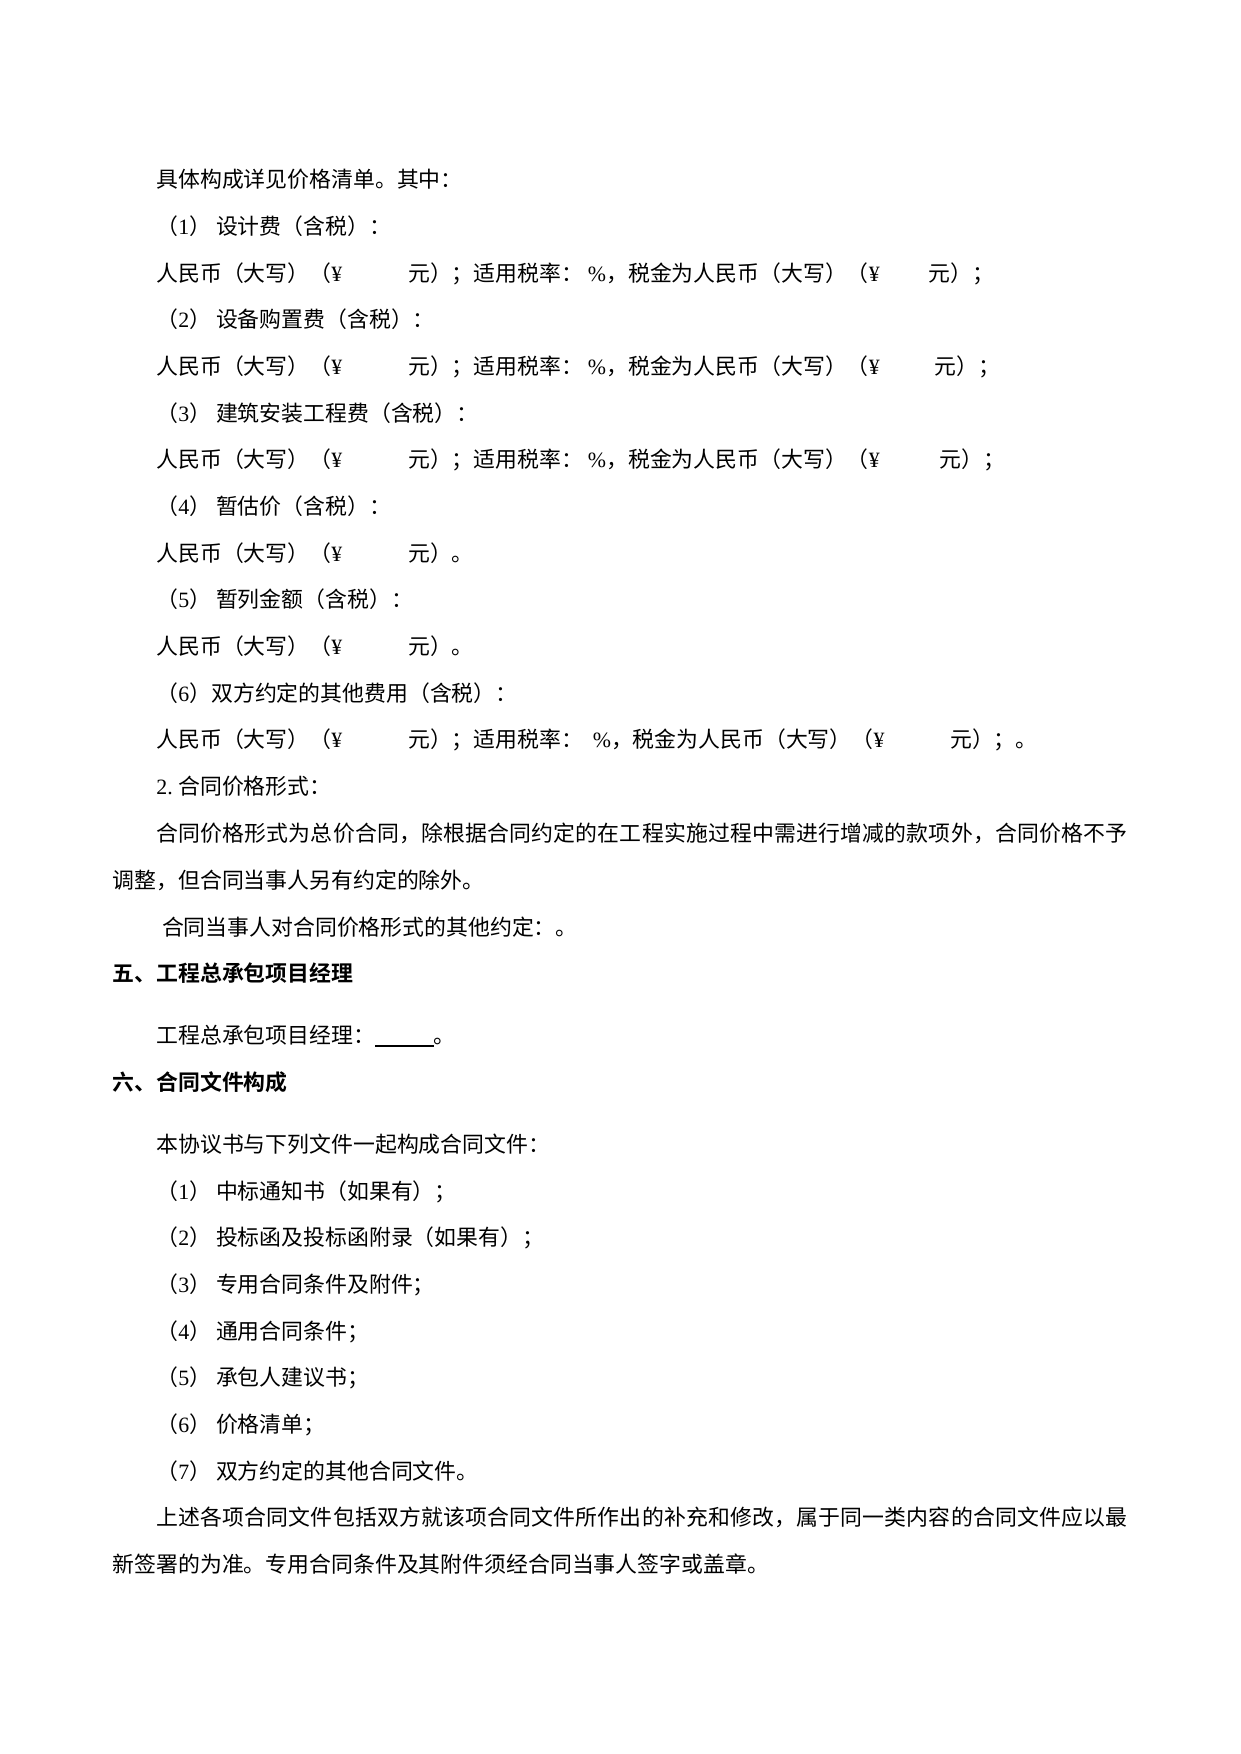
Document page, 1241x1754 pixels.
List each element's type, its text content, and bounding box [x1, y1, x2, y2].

text 2. 合同价格形式： [112, 769, 1128, 801]
text 合同价格形式为总价合同，除根据合同约定的在工程实施过程中需进行增减的款项外，合同价格不予调整，但合同当事人另有约定的除外。 [112, 815, 1128, 895]
text 六、合同文件构成 [112, 1064, 1128, 1096]
text （2） 投标函及投标函附录（如果有）； [112, 1220, 1128, 1252]
text 人民币（大写）（¥ 元）。 [112, 629, 1128, 661]
text （6） 价格清单； [112, 1407, 1128, 1439]
text （5） 暂列金额（含税）： [112, 582, 1128, 614]
text 本协议书与下列文件一起构成合同文件： [112, 1127, 1128, 1159]
text 人民币（大写）（¥ 元）；适用税率： %，税金为人民币（大写）（¥ 元）；。 [112, 722, 1128, 754]
text （3） 建筑安装工程费（含税）： [112, 395, 1128, 428]
text 人民币（大写）（¥ 元）。 [112, 535, 1128, 568]
text （3） 专用合同条件及附件； [112, 1267, 1128, 1299]
text 上述各项合同文件包括双方就该项合同文件所作出的补充和修改，属于同一类内容的合同文件应以最新签署的为准。专用合同条件及其附件须经合同当事人签字或盖章。 [112, 1500, 1128, 1579]
text 具体构成详见价格清单。其中： [112, 162, 1128, 194]
text 人民币（大写）（¥ 元）；适用税率： %，税金为人民币（大写）（¥ 元）； [112, 255, 1128, 288]
text 工程总承包项目经理： 。 [112, 1018, 1128, 1050]
text （1） 设计费（含税）： [112, 209, 1128, 241]
text （6）双方约定的其他费用（含税）： [112, 675, 1128, 708]
text （7） 双方约定的其他合同文件。 [112, 1453, 1128, 1486]
text （4） 通用合同条件； [112, 1313, 1128, 1346]
text 五、工程总承包项目经理 [112, 956, 1128, 987]
text （1） 中标通知书（如果有）； [112, 1173, 1128, 1206]
text （4） 暂估价（含税）： [112, 489, 1128, 521]
text （2） 设备购置费（含税）： [112, 302, 1128, 334]
text 人民币（大写）（¥ 元）；适用税率： %，税金为人民币（大写）（¥ 元）； [112, 442, 1128, 474]
text （5） 承包人建议书； [112, 1360, 1128, 1392]
text 人民币（大写）（¥ 元）；适用税率： %，税金为人民币（大写）（¥ 元）； [112, 349, 1128, 381]
text 合同当事人对合同价格形式的其他约定：。 [140, 909, 1128, 942]
